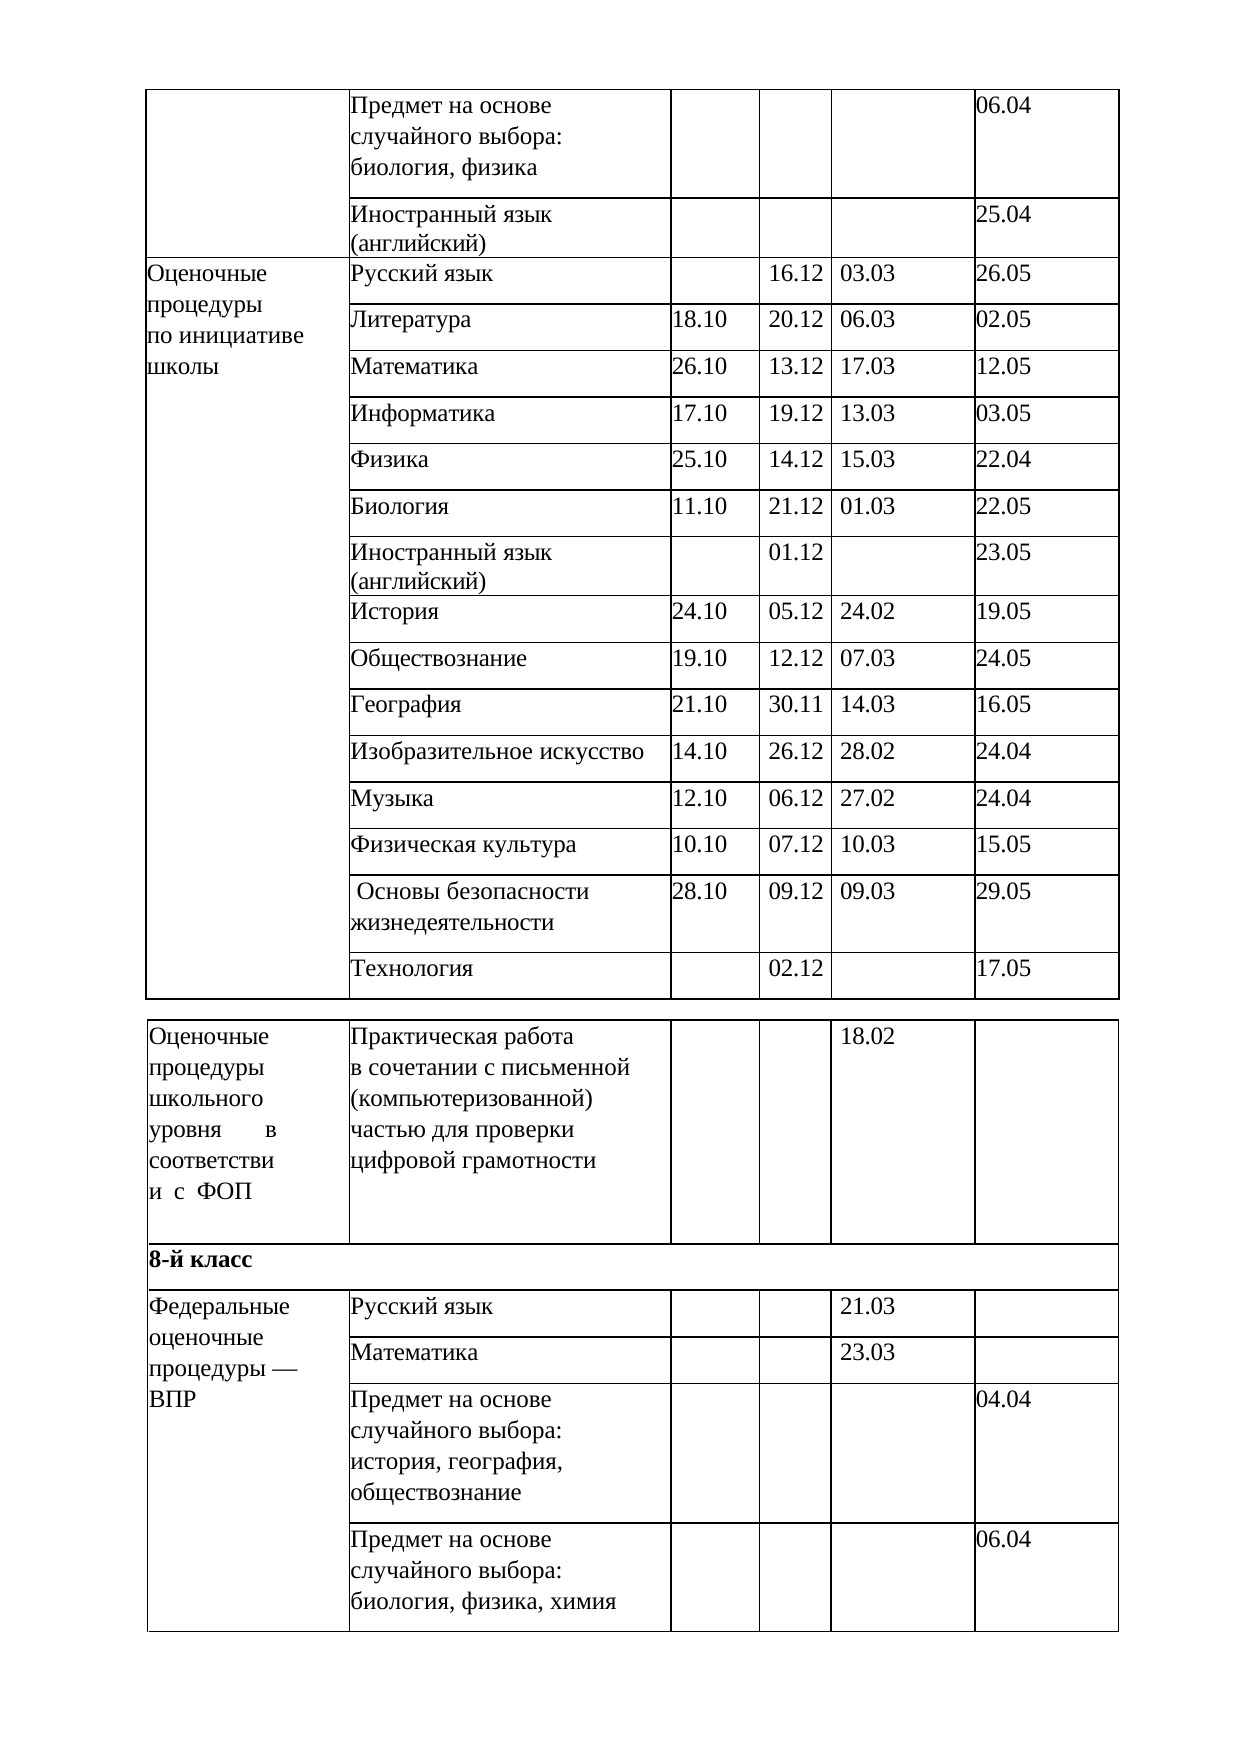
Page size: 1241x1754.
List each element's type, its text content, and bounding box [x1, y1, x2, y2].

table_cell Литература [350, 305, 670, 349]
table_cell [760, 1384, 830, 1522]
table_cell 12.12 [760, 643, 831, 688]
table_cell [672, 1384, 759, 1522]
table_cell 11.10 [672, 491, 759, 536]
table_cell 13.12 [760, 351, 831, 396]
table_cell 26.12 [760, 736, 831, 781]
table_cell 14.10 [672, 736, 759, 781]
table_cell 8-й класс [148, 1244, 1118, 1289]
table_cell 25.10 [672, 444, 759, 489]
table_header [976, 1021, 1118, 1243]
table_cell [760, 1524, 830, 1631]
table_cell 30.11 [760, 690, 831, 734]
table_cell 10.10 [672, 829, 759, 874]
table_cell 24.04 [976, 736, 1118, 781]
table_cell Иностранный язык (английский) [350, 199, 670, 256]
table_cell Оценочные процедуры по инициативе школы [147, 258, 349, 998]
table_cell 03.05 [976, 398, 1118, 443]
table_cell 01.12 [760, 537, 831, 595]
table_header 18.02 [832, 1021, 974, 1243]
table_cell Информатика [350, 398, 670, 443]
table_cell Физика [350, 444, 670, 489]
table_cell 27.02 [832, 783, 974, 828]
table_cell 03.03 [832, 258, 974, 303]
table_cell Русский язык [350, 258, 670, 303]
table_cell [976, 1338, 1118, 1382]
table_cell Предмет на основе случайного выбора: биология, физика, химия [350, 1524, 670, 1631]
table_cell 17.10 [672, 398, 759, 443]
table_cell [832, 199, 974, 256]
table_cell 17.05 [976, 953, 1118, 998]
table_cell 23.03 [832, 1338, 974, 1382]
table_cell 28.10 [672, 876, 759, 952]
table_cell 01.03 [832, 491, 974, 536]
table_cell 09.12 [760, 876, 831, 952]
table_cell 06.12 [760, 783, 831, 828]
table_cell Обществознание [350, 643, 670, 688]
table_cell 22.05 [976, 491, 1118, 536]
table_cell 18.10 [672, 305, 759, 349]
table_header Оценочные процедуры школьного уровня в соответствии с ФОП [148, 1021, 349, 1243]
table_cell Математика [350, 351, 670, 396]
table_cell География [350, 690, 670, 734]
table_cell 02.05 [976, 305, 1118, 349]
table_cell 07.12 [760, 829, 831, 874]
table_cell 14.03 [832, 690, 974, 734]
table_cell [672, 1291, 759, 1336]
table_cell История [350, 596, 670, 641]
table_cell 06.03 [832, 305, 974, 349]
table_cell 29.05 [976, 876, 1118, 952]
table_header [672, 1021, 759, 1243]
table_cell 26.05 [976, 258, 1118, 303]
table_cell Русский язык [350, 1291, 670, 1336]
table_cell [760, 90, 831, 197]
table_cell [672, 953, 759, 998]
table_cell Музыка [350, 783, 670, 828]
table_cell Изобразительное искусство [350, 736, 670, 781]
table_cell [832, 1384, 974, 1522]
table_cell Биология [350, 491, 670, 536]
table_cell Предмет на основе случайного выбора: биология, физика [350, 90, 670, 197]
table_cell [976, 1291, 1118, 1336]
table_cell 17.03 [832, 351, 974, 396]
table_header [760, 1021, 830, 1243]
table_cell 21.10 [672, 690, 759, 734]
table_cell 15.05 [976, 829, 1118, 874]
table_cell 20.12 [760, 305, 831, 349]
table_cell Технология [350, 953, 670, 998]
table_cell [672, 1524, 759, 1631]
table_cell Иностранный язык (английский) [350, 537, 670, 595]
table_cell 04.04 [976, 1384, 1118, 1522]
table_cell Федеральные оценочные процедуры — ВПР [148, 1290, 349, 1631]
table_cell 16.12 [760, 258, 831, 303]
table_cell 14.12 [760, 444, 831, 489]
table_cell 26.10 [672, 351, 759, 396]
table_cell 28.02 [832, 736, 974, 781]
table_cell 19.10 [672, 643, 759, 688]
table_cell 09.03 [832, 876, 974, 952]
table_cell 13.03 [832, 398, 974, 443]
table_cell [832, 90, 974, 197]
table_cell 06.04 [976, 90, 1118, 197]
table_cell [672, 537, 759, 595]
table_cell Предмет на основе случайного выбора: история, география, обществознание [350, 1384, 670, 1522]
table_cell 19.05 [976, 596, 1118, 641]
table_cell 24.02 [832, 596, 974, 641]
table_cell 21.12 [760, 491, 831, 536]
table_cell 15.03 [832, 444, 974, 489]
table_cell 06.04 [976, 1524, 1118, 1631]
table_cell 22.04 [976, 444, 1118, 489]
table_cell 12.05 [976, 351, 1118, 396]
table_cell 05.12 [760, 596, 831, 641]
table_cell 16.05 [976, 690, 1118, 734]
table_cell [832, 953, 974, 998]
table_cell 10.03 [832, 829, 974, 874]
table_cell 25.04 [976, 199, 1118, 256]
table_cell 24.10 [672, 596, 759, 641]
table_cell Математика [350, 1338, 670, 1382]
table_header Практическая работа в сочетании с письменной (компьютеризованной) частью для проверки цифровой грамотности [350, 1021, 670, 1243]
table_cell Основы безопасности жизнедеятельности [350, 876, 670, 952]
table_cell 24.05 [976, 643, 1118, 688]
table_cell [672, 199, 759, 256]
table_cell 19.12 [760, 398, 831, 443]
table_cell [672, 258, 759, 303]
table_cell [672, 1338, 759, 1382]
table_cell [672, 90, 759, 197]
table_cell [760, 1338, 830, 1382]
table_cell 23.05 [976, 537, 1118, 595]
table_cell [760, 1291, 830, 1336]
table_cell 02.12 [760, 953, 831, 998]
table_cell 12.10 [672, 783, 759, 828]
table_cell [832, 1524, 974, 1631]
table_cell 07.03 [832, 643, 974, 688]
table_cell [832, 537, 974, 595]
table_cell 21.03 [832, 1291, 974, 1336]
table_cell Физическая культура [350, 829, 670, 874]
table_cell [760, 199, 831, 256]
table_cell 24.04 [976, 783, 1118, 828]
